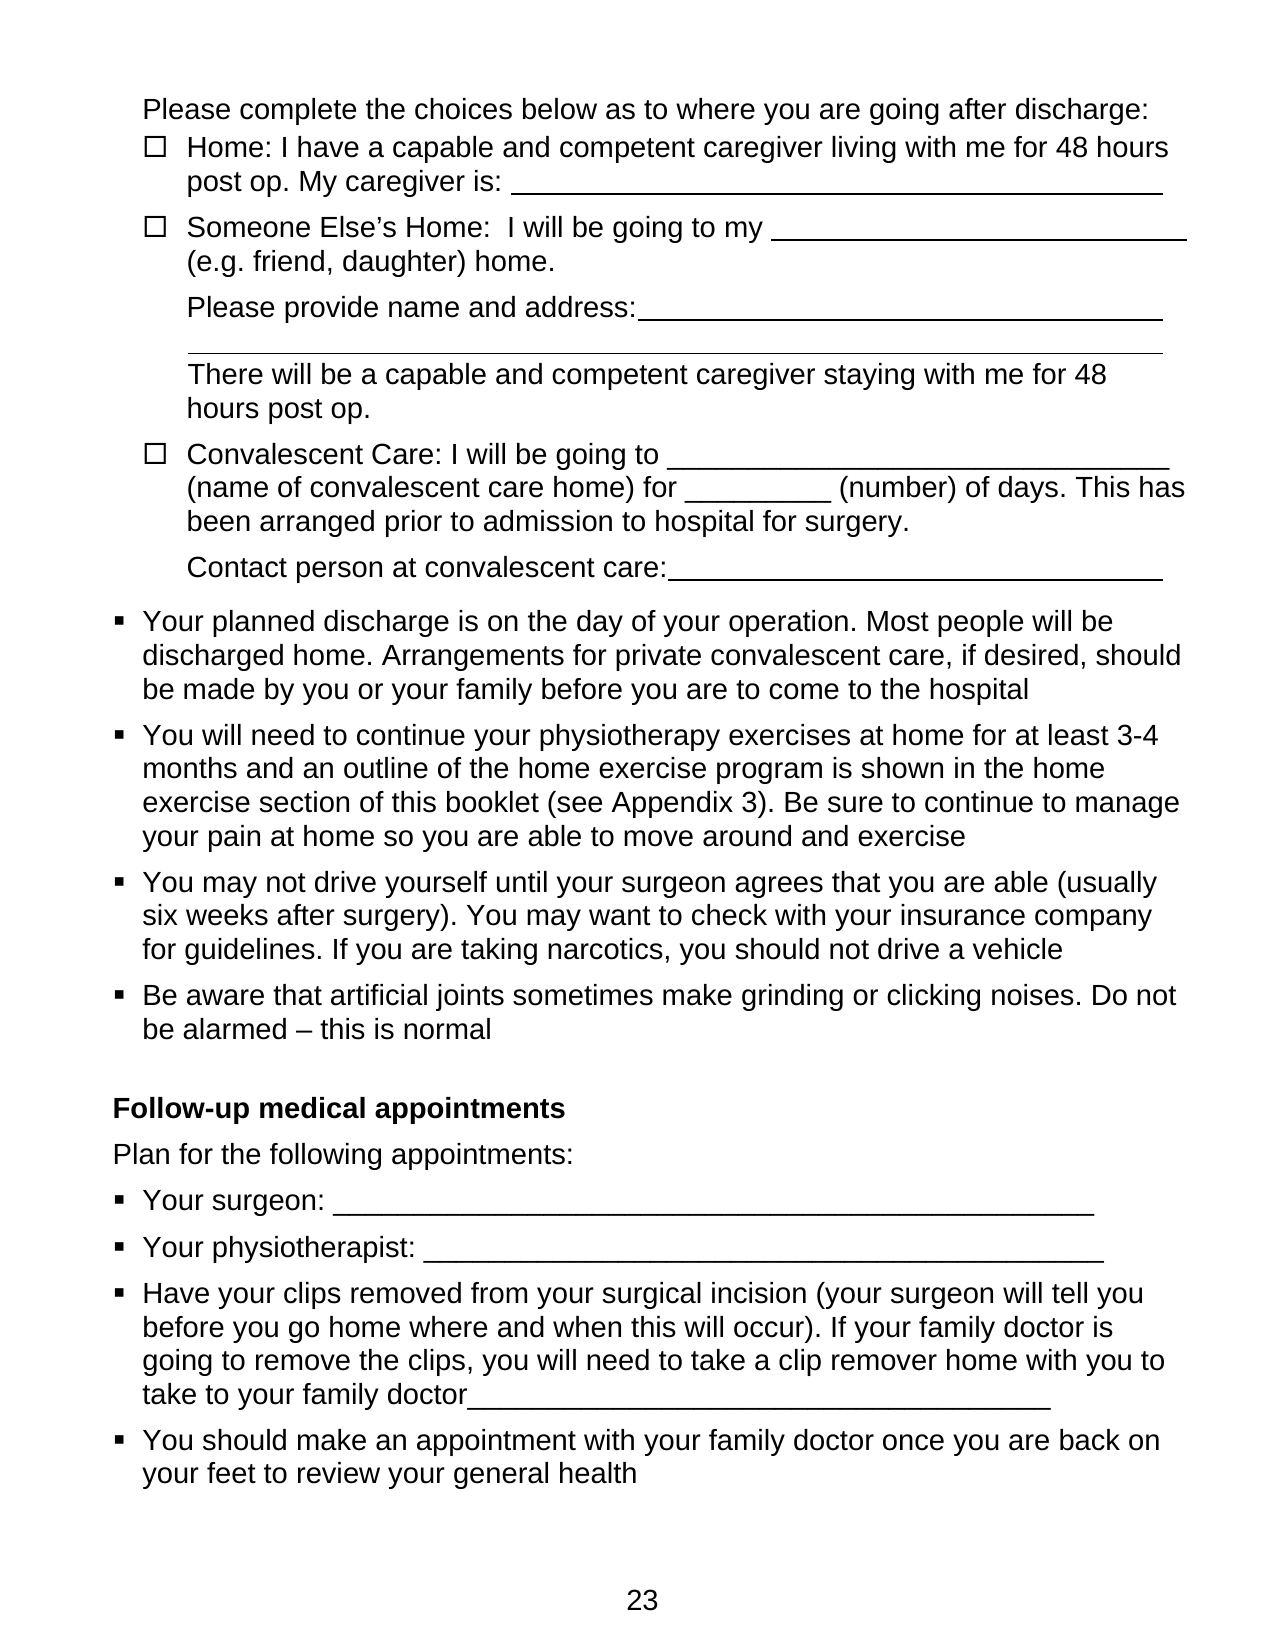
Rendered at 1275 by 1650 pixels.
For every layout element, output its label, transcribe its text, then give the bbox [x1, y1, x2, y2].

text Follow-up medical appointments [112, 1091, 1172, 1125]
text Please complete the choices below as to where you are going after discharge: [142, 92, 1172, 125]
list Your planned discharge is on the day of your operation. Most people will be discharged home. Arrangements for private convalescent care, if desired, should be made by you or your family before you are to come to the hospital [112, 604, 1187, 705]
list You will need to continue your physiotherapy exercises at home for at least 3-4 months and an outline of the home exercise program is shown in the home exercise section of this booklet (see Appendix 3). Be sure to continue to manage your pain at home so you are able to move around and exercise [112, 718, 1187, 852]
text Please provide name and address: There will be a capable and competent caregiver staying with me for 48 hours post op. [127, 290, 1172, 424]
list Home: I have a capable and competent caregiver living with me for 48 hours post op. My caregiver is: [142, 130, 1187, 198]
list Convalescent Care: I will be going to _______________________________ (name of convalescent care home) for _________ (number) of days. This has been arranged prior to admission to hospital for surgery. [142, 437, 1187, 537]
text Contact person at convalescent care: [142, 550, 1172, 583]
list You may not drive yourself until your surgeon agrees that you are able (usually six weeks after surgery). You may want to check with your insurance company for guidelines. If you are taking narcotics, you should not drive a vehicle [112, 864, 1187, 965]
list Someone Else’s Home: I will be going to my (e.g. friend, daughter) home. [142, 210, 1187, 277]
text Plan for the following appointments: [112, 1137, 1172, 1171]
list You should make an appointment with your family doctor once you are back on your feet to review your general health [112, 1423, 1187, 1490]
list Your physiotherapist: __________________________________________ [112, 1229, 1187, 1263]
list Your surgeon: _______________________________________________ [112, 1183, 1187, 1217]
list Be aware that artificial joints sometimes make grinding or clicking noises. Do not be alarmed – this is normal [112, 978, 1187, 1045]
list Have your clips removed from your surgical incision (your surgeon will tell you before you go home where and when this will occur). If your family doctor is going to remove the clips, you will need to take a clip remover home with you to take to your family doctor____________________________________ [112, 1276, 1187, 1410]
